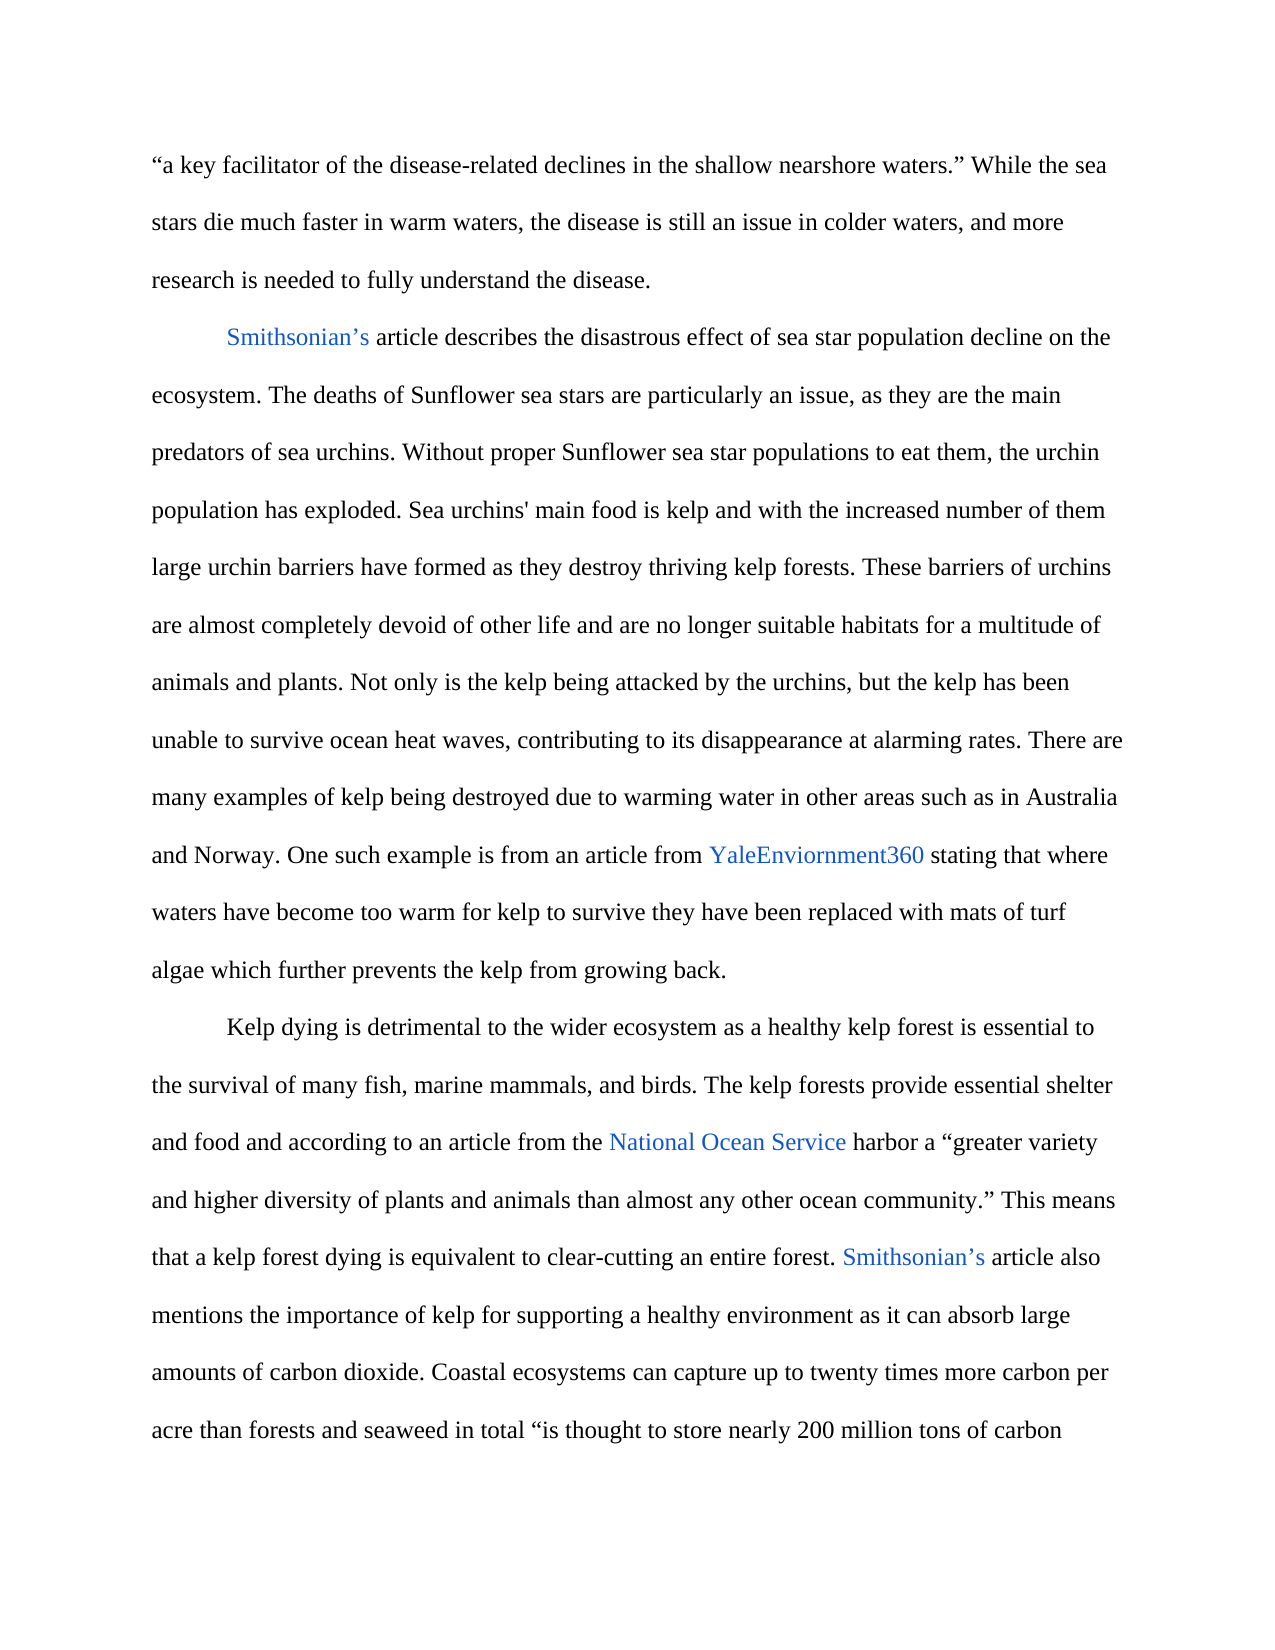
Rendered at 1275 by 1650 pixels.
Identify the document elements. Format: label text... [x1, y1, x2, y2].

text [151, 150, 1127, 294]
text Smithsonian’s article describes the disastrous effect of sea star population decline on the ecosystem. The deaths of Sunflower sea stars are particularly an issue, as they are the main predators of sea urchins. Without proper Sunflower sea star populations to eat them, the urchin population has exploded. Sea urchins' main food is kelp and with the increased number of them large urchin barriers have formed as they destroy thriving kelp forests. These barriers of urchins are almost completely devoid of other life and are no longer suitable habitats for a multitude of animals and plants. Not only is the kelp being attacked by the urchins, but the kelp has been unable to survive ocean heat waves, contributing to its disappearance at alarming rates. There are many examples of kelp being destroyed due to warming water in other areas such as in Australia and Norway. One such example is from an article from YaleEnviornment360 stating that where waters have become too warm for kelp to survive they have been replaced with mats of turf algae which further prevents the kelp from growing back. [151, 322, 1125, 984]
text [151, 1012, 1125, 1444]
